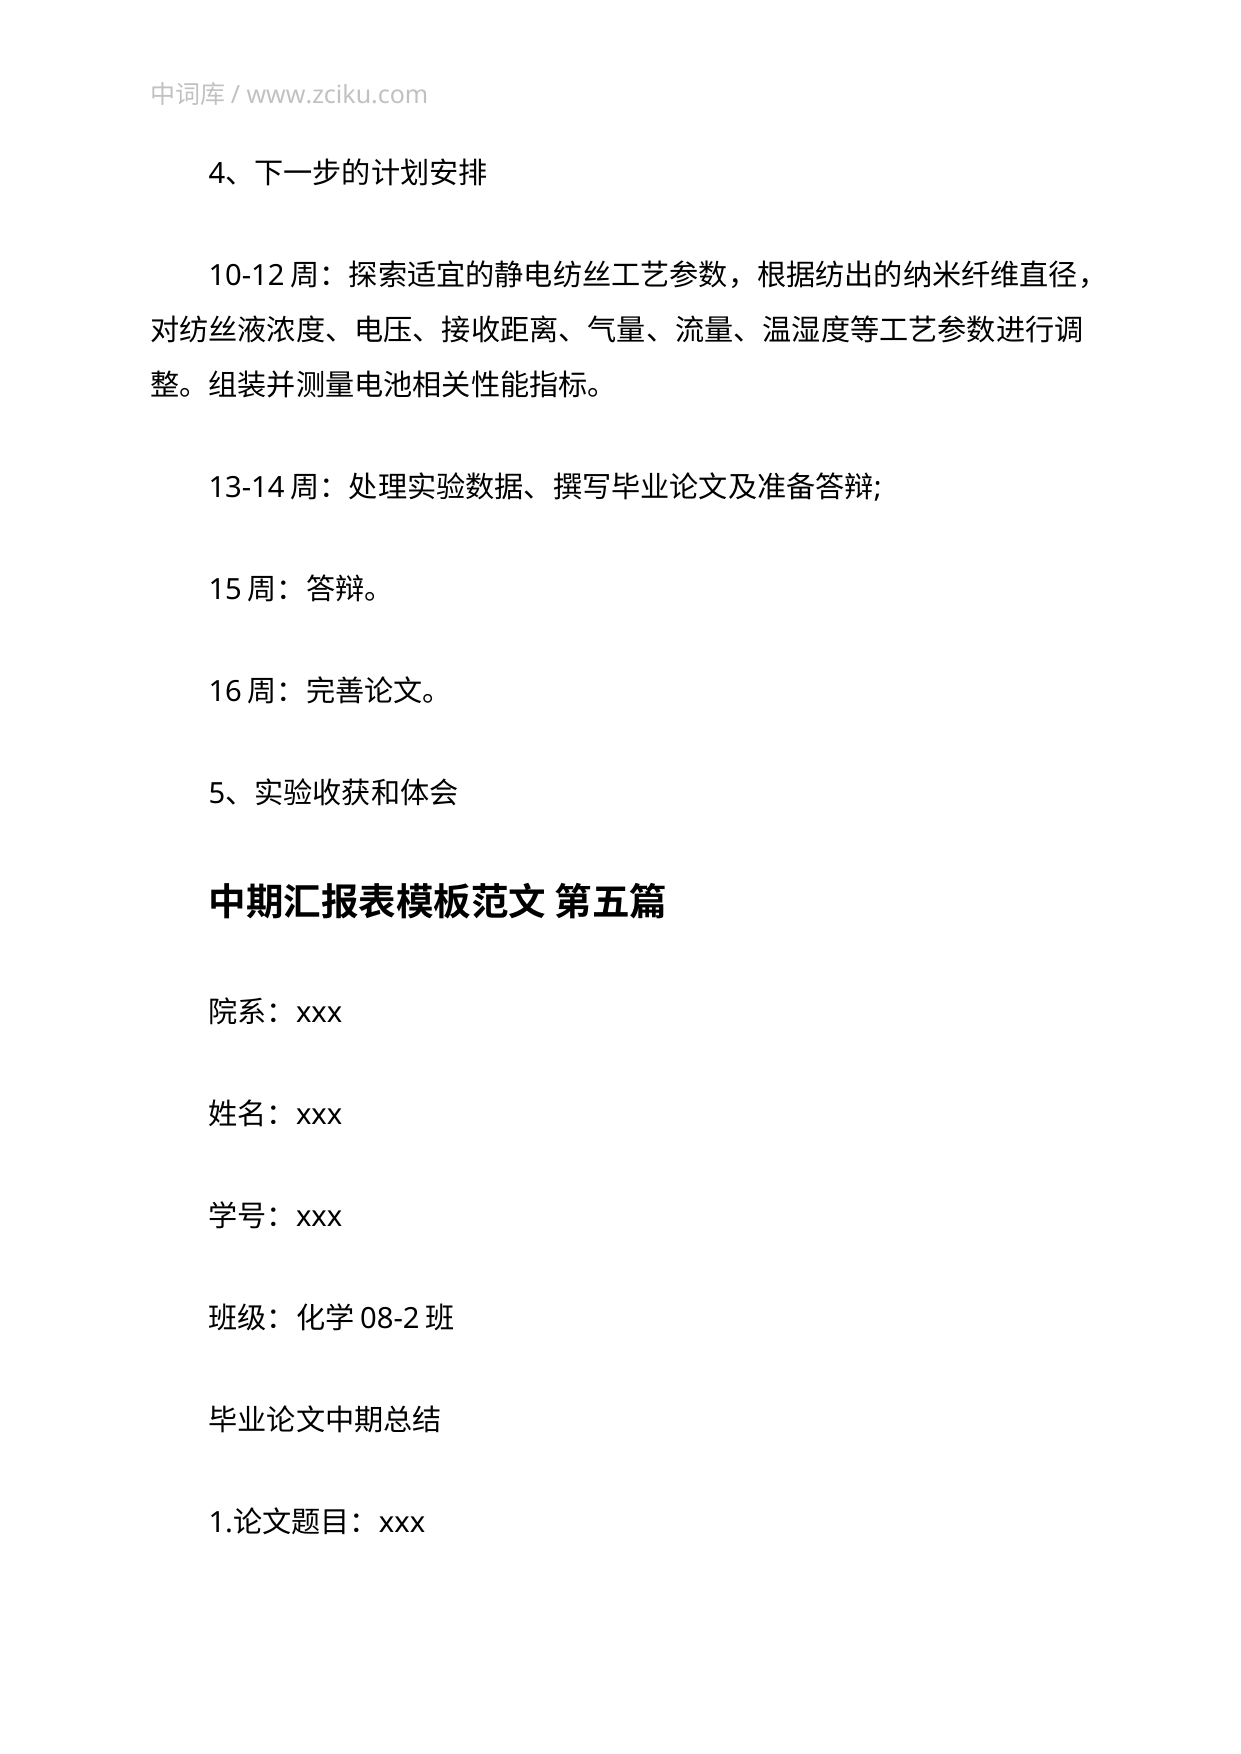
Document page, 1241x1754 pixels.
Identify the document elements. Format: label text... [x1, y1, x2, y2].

text 16周：完善论文。 [150, 668, 1090, 710]
text 姓名：xxx [150, 1091, 1090, 1133]
text 5、实验收获和体会 [150, 769, 1090, 812]
text 1.论文题目：xxx [150, 1499, 1090, 1541]
text 4、下一步的计划安排 [150, 150, 1090, 192]
text 10-12周：探索适宜的静电纺丝工艺参数，根据纺出的纳米纤维直径，对纺丝液浓度、电压、接收距离、气量、流量、温湿度等工艺参数进行调整。组装并测量电池相关性能指标。 [150, 252, 1090, 404]
text 院系：xxx [150, 989, 1090, 1031]
text 学号：xxx [150, 1193, 1090, 1235]
text 13-14周：处理实验数据、撰写毕业论文及准备答辩; [150, 464, 1090, 506]
text 15周：答辩。 [150, 566, 1090, 608]
text 班级：化学08-2班 [150, 1295, 1090, 1337]
text 毕业论文中期总结 [150, 1397, 1090, 1439]
text 中期汇报表模板范文 第五篇 [150, 872, 1090, 926]
